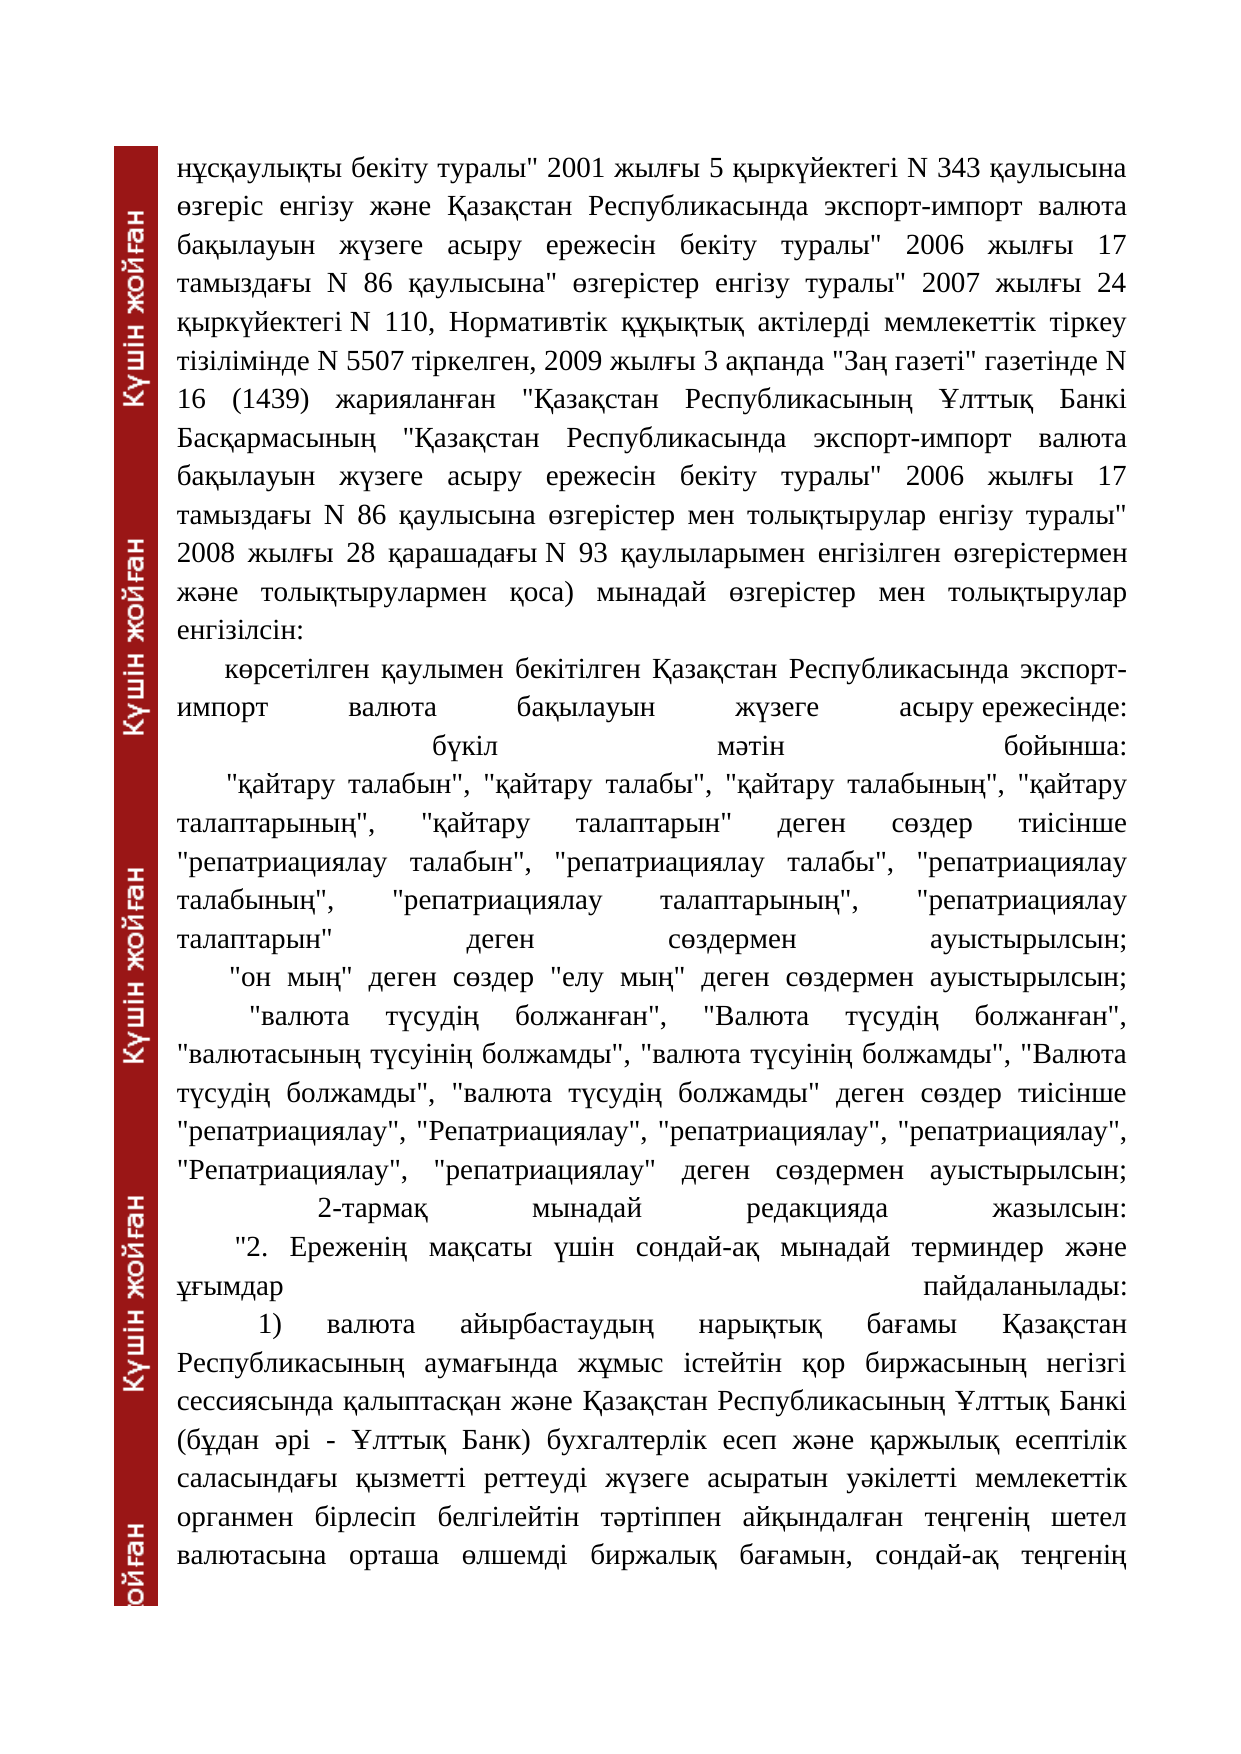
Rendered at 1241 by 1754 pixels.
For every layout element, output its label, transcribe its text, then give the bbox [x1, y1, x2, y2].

picture [114, 1571, 158, 1606]
picture [114, 146, 158, 150]
